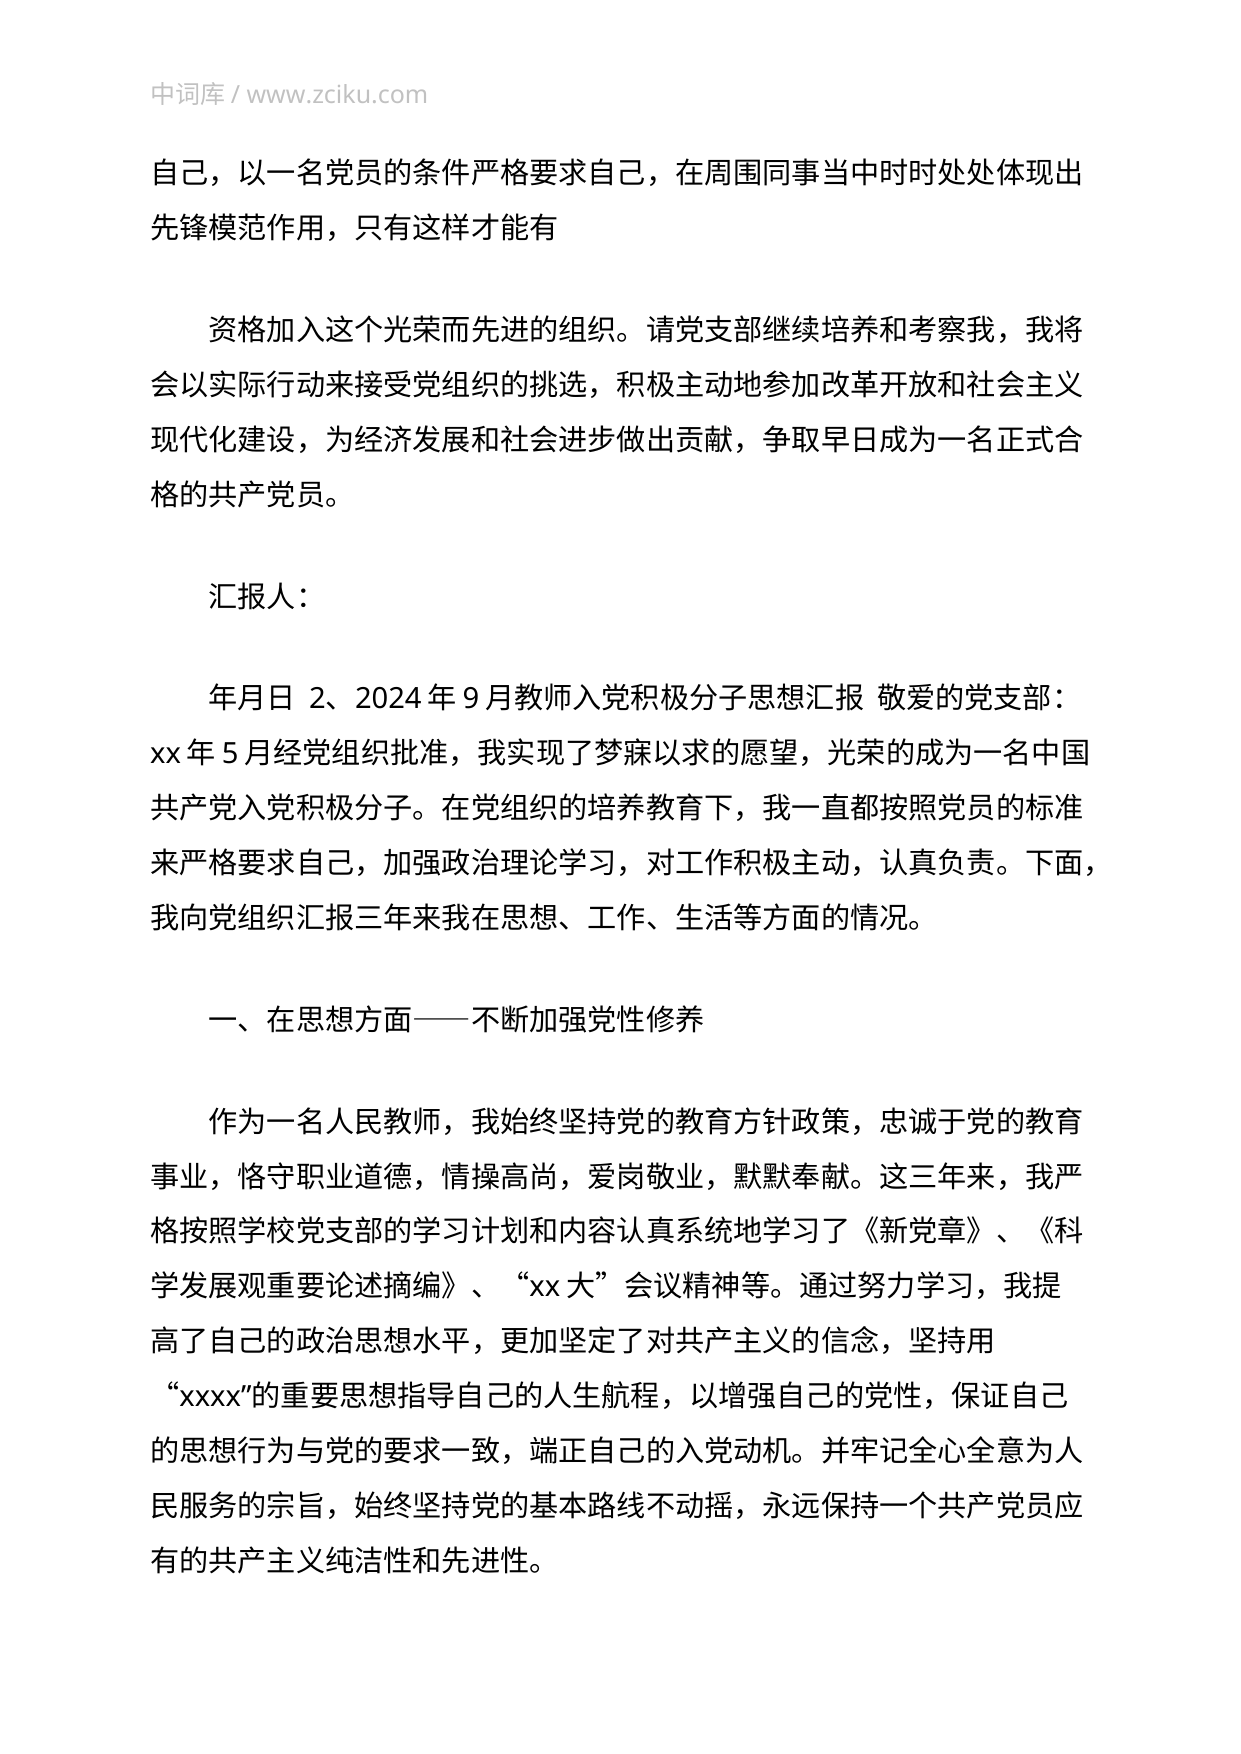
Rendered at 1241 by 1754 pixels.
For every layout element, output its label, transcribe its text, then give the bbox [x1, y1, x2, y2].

text 一、在思想方面——不断加强党性修养 [150, 996, 1090, 1039]
text 资格加入这个光荣而先进的组织。请党支部继续培养和考察我，我将会以实际行动来接受党组织的挑选，积极主动地参加改革开放和社会主义现代化建设，为经济发展和社会进步做出贡献，争取早日成为一名正式合格的共产党员。 [150, 307, 1090, 514]
text 汇报人： [150, 573, 1090, 615]
text 年月日 2、2024年9月教师入党积极分子思想汇报 敬爱的党支部： xx年5月经党组织批准，我实现了梦寐以求的愿望，光荣的成为一名中国共产党入党积极分子。在党组织的培养教育下，我一直都按照党员的标准来严格要求自己，加强政治理论学习，对工作积极主动，认真负责。下面，我向党组织汇报三年来我在思想、工作、生活等方面的情况。 [150, 675, 1090, 937]
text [150, 150, 1090, 247]
text 作为一名人民教师，我始终坚持党的教育方针政策，忠诚于党的教育事业，恪守职业道德，情操高尚，爱岗敬业，默默奉献。这三年来，我严格按照学校党支部的学习计划和内容认真系统地学习了《新党章》、《科学发展观重要论述摘编》、“xx大”会议精神等。通过努力学习，我提高了自己的政治思想水平，更加坚定了对共产主义的信念，坚持用“xxxx”的重要思想指导自己的人生航程，以增强自己的党性，保证自己的思想行为与党的要求一致，端正自己的入党动机。并牢记全心全意为人民服务的宗旨，始终坚持党的基本路线不动摇，永远保持一个共产党员应有的共产主义纯洁性和先进性。 [150, 1098, 1090, 1580]
